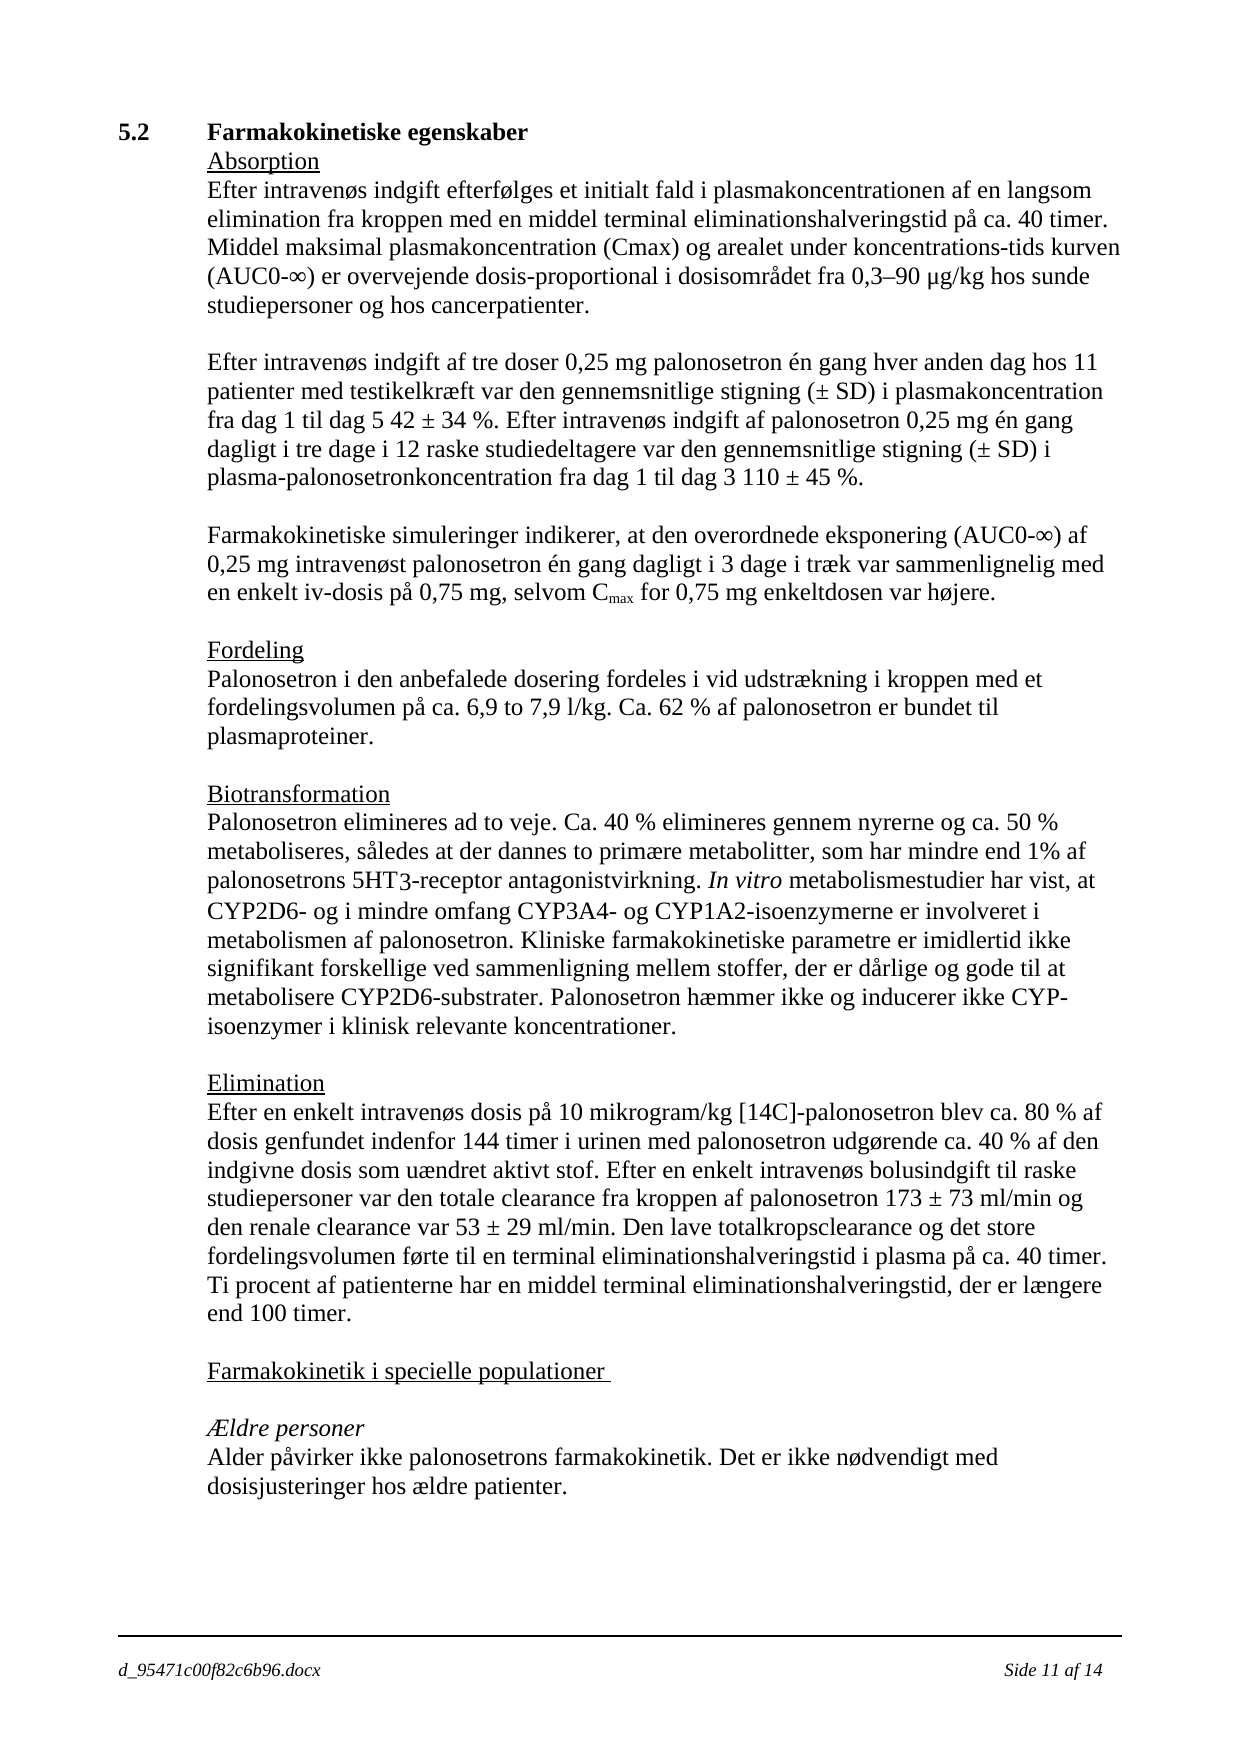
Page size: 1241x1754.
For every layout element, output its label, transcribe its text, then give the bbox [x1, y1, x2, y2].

text Fordeling [207, 635, 1122, 664]
text Ældre personer [207, 1413, 1122, 1442]
text Farmakokinetiske simuleringer indikerer, at den overordnede eksponering (AUC0-∞) af 0,25 mg intravenøst palonosetron én gang dagligt i 3 dage i træk var sammenlignelig med en enkelt iv-dosis på 0,75 mg, selvom Cmax for 0,75 mg enkeltdosen var højere. [207, 520, 1122, 606]
text Efter intravenøs indgift efterfølges et initialt fald i plasmakoncentrationen af en langsom elimination fra kroppen med en middel terminal eliminationshalveringstid på ca. 40 timer. Middel maksimal plasmakoncentration (Cmax) og arealet under koncentrations-tids kurven (AUC0-∞) er overvejende dosis-proportional i dosisområdet fra 0,3–90 μg/kg hos sunde studiepersoner og hos cancerpatienter. [207, 175, 1122, 319]
text Efter en enkelt intravenøs dosis på 10 mikrogram/kg [14C]-palonosetron blev ca. 80 % af dosis genfundet indenfor 144 timer i urinen med palonosetron udgørende ca. 40 % af den indgivne dosis som uændret aktivt stof. Efter en enkelt intravenøs bolusindgift til raske studiepersoner var den totale clearance fra kroppen af palonosetron 173 ± 73 ml/min og den renale clearance var 53 ± 29 ml/min. Den lave totalkropsclearance og det store fordelingsvolumen førte til en terminal eliminationshalveringstid i plasma på ca. 40 timer. Ti procent af patienterne har en middel terminal eliminationshalveringstid, der er længere end 100 timer. [207, 1097, 1122, 1327]
text Efter intravenøs indgift af tre doser 0,25 mg palonosetron én gang hver anden dag hos 11 patienter med testikelkræft var den gennemsnitlige stigning (± SD) i plasmakoncentration fra dag 1 til dag 5 42 ± 34 %. Efter intravenøs indgift af palonosetron 0,25 mg én gang dagligt i tre dage i 12 raske studiedeltagere var den gennemsnitlige stigning (± SD) i plasma-palonosetronkoncentration fra dag 1 til dag 3 110 ± 45 %. [207, 347, 1122, 491]
text Biotransformation [207, 779, 1122, 807]
text Elimination [207, 1068, 1122, 1097]
text 5.2 Farmakokinetiske egenskaber [118, 117, 1122, 146]
text Absorption [207, 146, 1122, 175]
text Palonosetron i den anbefalede dosering fordeles i vid udstrækning i kroppen med et fordelingsvolumen på ca. 6,9 to 7,9 l/kg. Ca. 62 % af palonosetron er bundet til plasmaproteiner. [207, 664, 1122, 750]
text Palonosetron elimineres ad to veje. Ca. 40 % elimineres gennem nyrerne og ca. 50 % metaboliseres, således at der dannes to primære metabolitter, som har mindre end 1% af palonosetrons 5HT3-receptor antagonistvirkning. In vitro metabolismestudier har vist, at CYP2D6- og i mindre omfang CYP3A4- og CYP1A2-isoenzymerne er involveret i metabolismen af palonosetron. Kliniske farmakokinetiske parametre er imidlertid ikke signifikant forskellige ved sammenligning mellem stoffer, der er dårlige og gode til at metabolisere CYP2D6-substrater. Palonosetron hæmmer ikke og inducerer ikke CYP-isoenzymer i klinisk relevante koncentrationer. [207, 807, 1122, 1040]
text Farmakokinetik i specielle populationer [207, 1356, 1122, 1385]
text Alder påvirker ikke palonosetrons farmakokinetik. Det er ikke nødvendigt med dosisjusteringer hos ældre patienter. [207, 1442, 1122, 1500]
